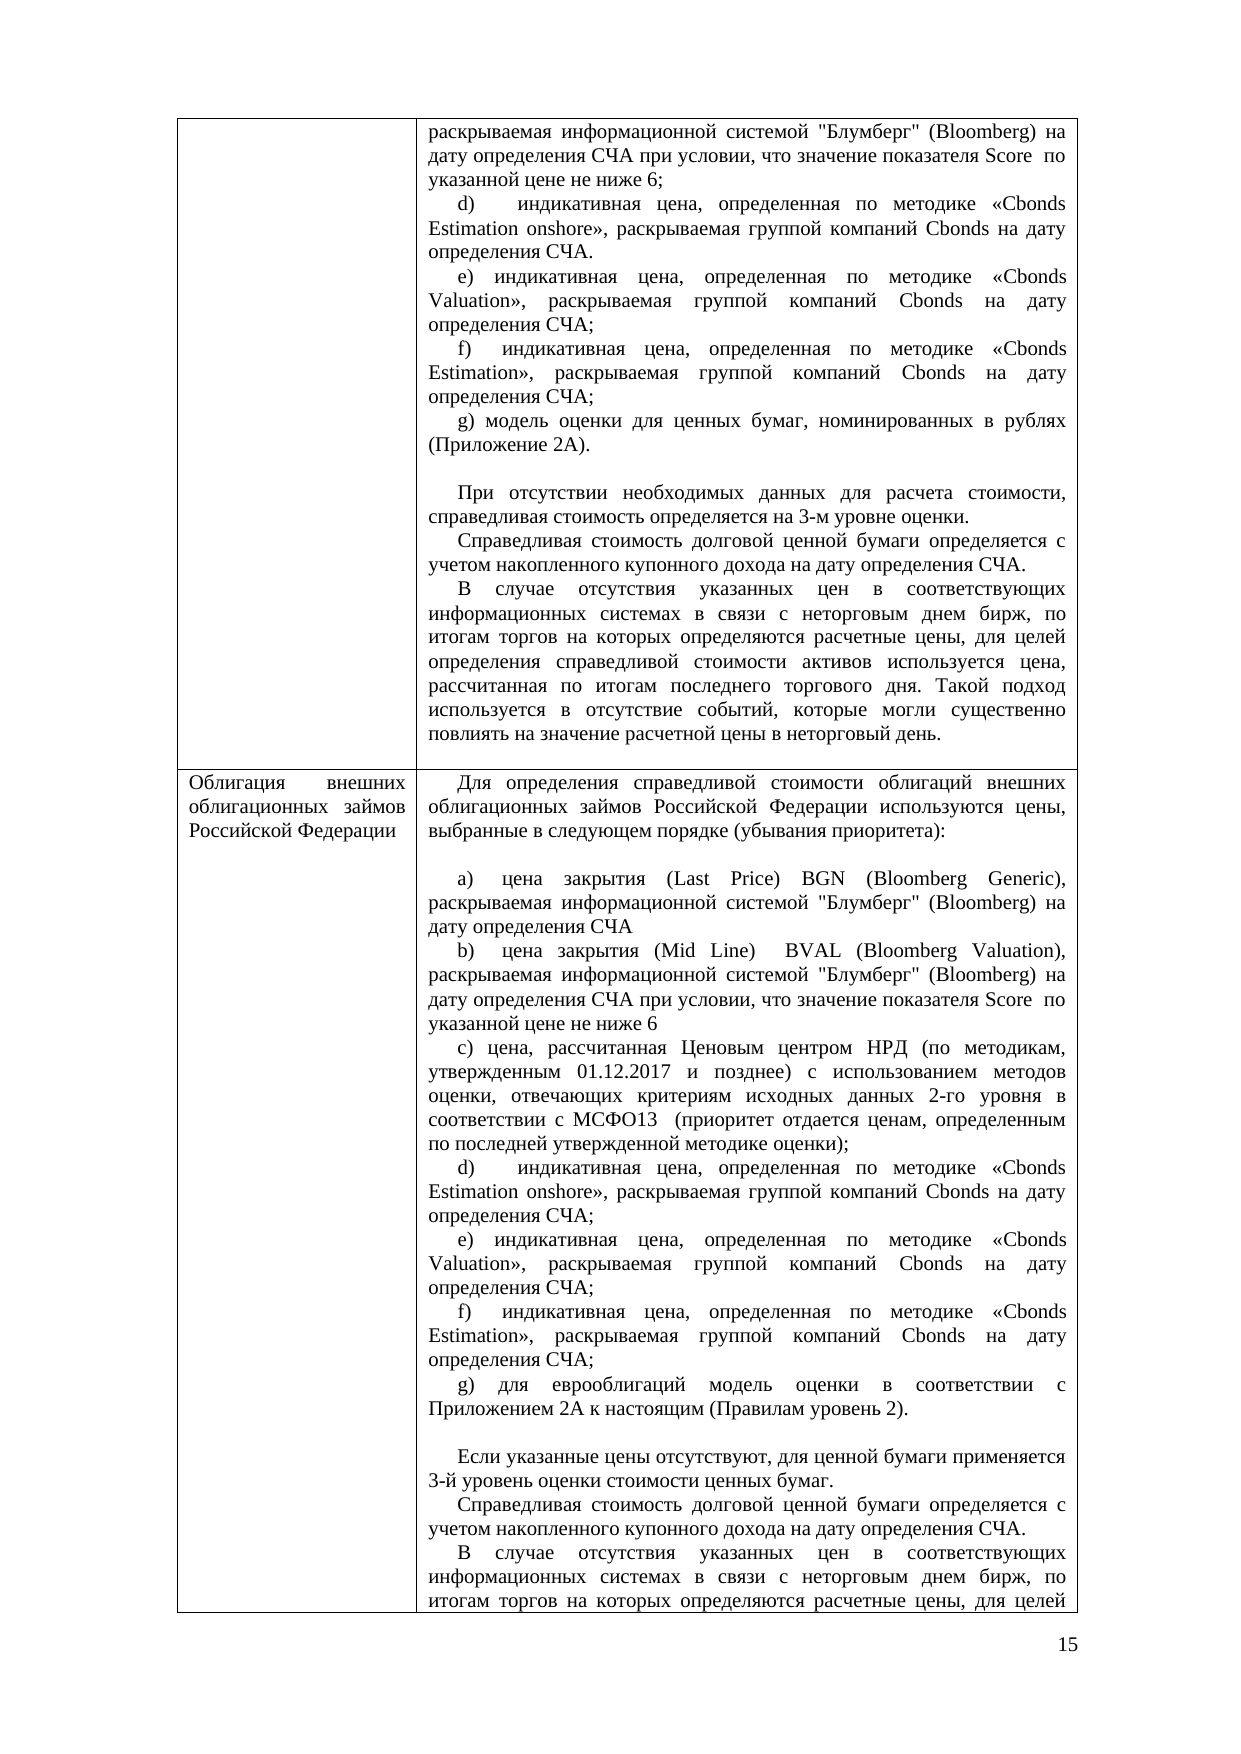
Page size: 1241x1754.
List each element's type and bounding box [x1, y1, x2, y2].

table_cell [417, 770, 1077, 1612]
table_cell [178, 770, 416, 1612]
table_cell [417, 119, 1077, 769]
table_cell [178, 119, 416, 769]
